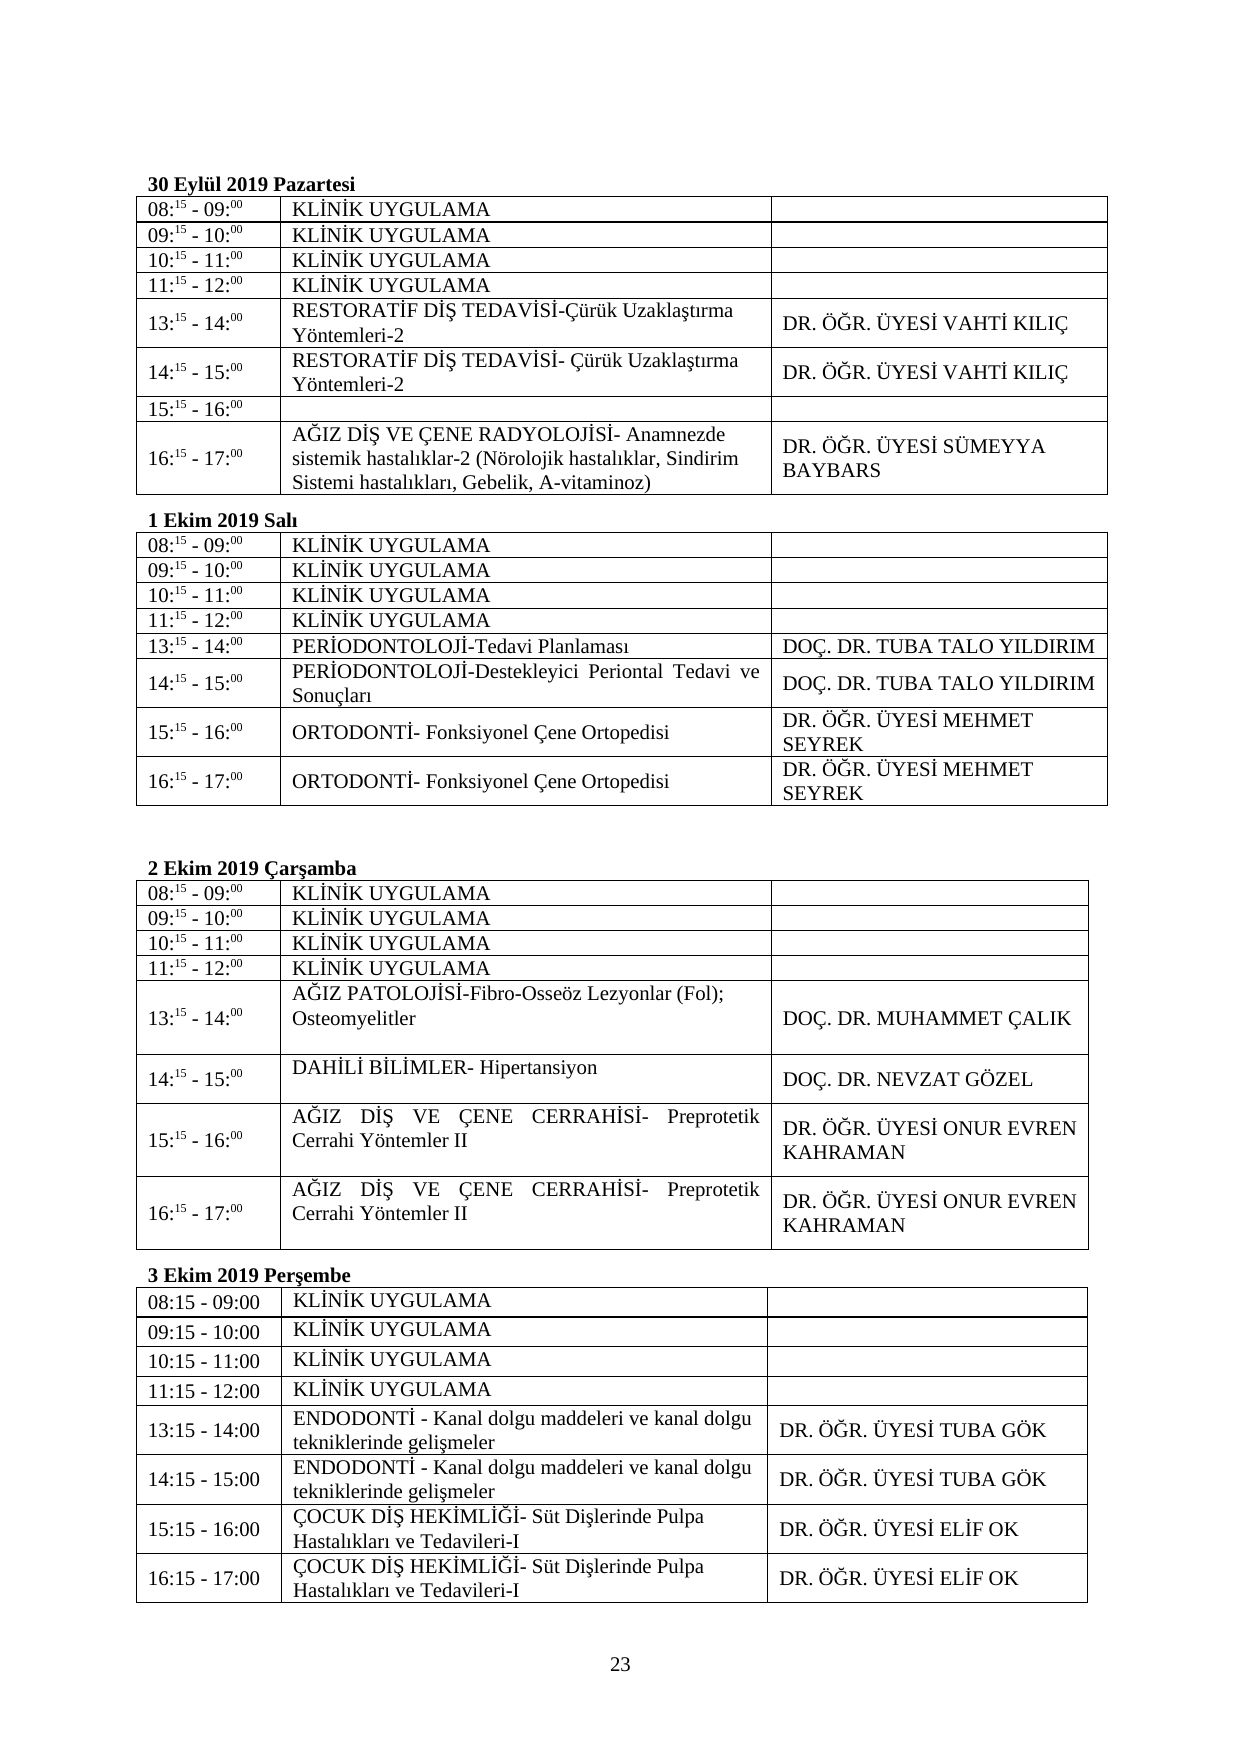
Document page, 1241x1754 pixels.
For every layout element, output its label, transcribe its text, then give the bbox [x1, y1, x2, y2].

table_cell KLİNİK UYGULAMA [282, 1318, 767, 1346]
table_cell KLİNİK UYGULAMA [281, 906, 771, 930]
table_cell DR. ÖĞR. ÜYESİ VAHTİ KILIÇ [772, 348, 1107, 396]
table_cell [772, 223, 1107, 247]
table_cell [772, 558, 782, 582]
text 2 Ekim 2019 Çarşamba [148, 855, 1093, 879]
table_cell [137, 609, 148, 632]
table_cell 16:15 - 17:00 [137, 1554, 281, 1602]
table_cell [772, 609, 782, 632]
table_cell AĞIZ DİŞ VE ÇENE RADYOLOJİSİ- Anamnezde sistemik hastalıklar-2 (Nörolojik hastalıklar, Sindirim Sistemi hastalıkları, Gebelik, A-vitaminoz) [281, 422, 771, 494]
table_cell DOÇ. DR. TUBA TALO YILDIRIM [772, 659, 1107, 707]
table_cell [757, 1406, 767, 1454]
table_cell 13:15 - 14:00 [137, 299, 280, 347]
table_header [772, 533, 782, 557]
table_cell [1078, 906, 1088, 930]
table_cell [768, 1347, 1087, 1376]
table_cell [768, 1377, 1087, 1405]
table_cell 14:15 - 15:00 [137, 348, 280, 396]
table_cell AĞIZ DİŞ VE ÇENE CERRAHİSİ- Preprotetik Cerrahi Yöntemler II [281, 1104, 771, 1176]
table_cell [772, 273, 1107, 297]
table_cell [772, 956, 783, 980]
table_cell KLİNİK UYGULAMA [282, 1347, 767, 1376]
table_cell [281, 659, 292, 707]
table_cell DR. ÖĞR. ÜYESİ ONUR EVREN KAHRAMAN [772, 1104, 1088, 1176]
text 30 Eylül 2019 Pazartesi [148, 172, 1093, 196]
table_cell ORTODONTİ- Fonksiyonel Çene Ortopedisi [281, 708, 771, 756]
table_cell KLİNİK UYGULAMA [281, 609, 771, 632]
table_cell DOÇ. DR. NEVZAT GÖZEL [772, 1055, 1088, 1103]
table_header KLİNİK UYGULAMA [282, 1288, 767, 1316]
table_cell [772, 397, 782, 421]
table_cell KLİNİK UYGULAMA [281, 558, 771, 582]
table_cell DR. ÖĞR. ÜYESİ ONUR EVREN KAHRAMAN [772, 1177, 1088, 1249]
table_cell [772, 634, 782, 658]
table_cell RESTORATİF DİŞ TEDAVİSİ- Çürük Uzaklaştırma Yöntemleri-2 [281, 348, 771, 396]
table_cell [772, 583, 782, 607]
table_cell AĞIZ DİŞ VE ÇENE CERRAHİSİ- Preprotetik Cerrahi Yöntemler II [281, 1177, 771, 1249]
table_cell 09:15 - 10:00 [137, 1318, 281, 1346]
table_cell KLİNİK UYGULAMA [281, 956, 771, 980]
table_cell 16:15 - 17:00 [137, 757, 280, 805]
table_cell [1096, 397, 1107, 421]
table_cell 13:15 - 14:00 [137, 1406, 281, 1454]
table_cell DOÇ. DR. MUHAMMET ÇALIK [772, 981, 1088, 1053]
table_cell [1078, 956, 1088, 980]
table_cell [772, 931, 783, 955]
table_cell 10:15 - 11:00 [137, 1347, 281, 1376]
text 3 Ekim 2019 Perşembe [148, 1263, 1093, 1287]
table_cell [281, 397, 771, 421]
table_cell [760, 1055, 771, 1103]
table_cell [1078, 931, 1088, 955]
table_cell DR. ÖĞR. ÜYESİ VAHTİ KILIÇ [772, 299, 1107, 347]
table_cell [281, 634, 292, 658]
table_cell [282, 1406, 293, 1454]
table_header KLİNİK UYGULAMA [281, 197, 771, 221]
table_cell DR. ÖĞR. ÜYESİ SÜMEYYA BAYBARS [772, 422, 1107, 494]
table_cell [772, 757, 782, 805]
table_header [768, 1288, 1087, 1316]
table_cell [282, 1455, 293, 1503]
table_cell KLİNİK UYGULAMA [281, 248, 771, 272]
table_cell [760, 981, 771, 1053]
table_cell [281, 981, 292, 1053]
table_cell [772, 906, 783, 930]
table_cell [1096, 583, 1107, 607]
table_cell 16:15 - 17:00 [137, 422, 280, 494]
table_cell 15:15 - 16:00 [137, 1104, 280, 1176]
table_cell 14:15 - 15:00 [137, 659, 280, 707]
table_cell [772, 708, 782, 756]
table_cell [1096, 609, 1107, 632]
table_header [772, 881, 783, 905]
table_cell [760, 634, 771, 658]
table_cell 14:15 - 15:00 [137, 1455, 281, 1503]
table_cell 16:15 - 17:00 [137, 1177, 280, 1249]
table_cell KLİNİK UYGULAMA [281, 223, 771, 247]
table_cell KLİNİK UYGULAMA [281, 273, 771, 297]
table_cell KLİNİK UYGULAMA [282, 1377, 767, 1405]
table_cell 15:15 - 16:00 [137, 1505, 281, 1553]
table_cell DR. ÖĞR. ÜYESİ ELİF OK [768, 1505, 1087, 1553]
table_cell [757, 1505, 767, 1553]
table_header [1096, 533, 1107, 557]
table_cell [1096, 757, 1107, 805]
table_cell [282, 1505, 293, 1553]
table_header [1078, 881, 1088, 905]
table_cell DR. ÖĞR. ÜYESİ ELİF OK [768, 1554, 1087, 1602]
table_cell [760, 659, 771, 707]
text 1 Ekim 2019 Salı [148, 508, 1093, 532]
table_cell KLİNİK UYGULAMA [281, 583, 771, 607]
table_header KLİNİK UYGULAMA [281, 881, 771, 905]
table_cell DR. ÖĞR. ÜYESİ TUBA GÖK [768, 1406, 1087, 1454]
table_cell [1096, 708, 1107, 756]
table_cell 15:15 - 16:00 [137, 708, 280, 756]
table_cell KLİNİK UYGULAMA [281, 931, 771, 955]
table_cell [768, 1318, 1087, 1346]
table_cell ORTODONTİ- Fonksiyonel Çene Ortopedisi [281, 757, 771, 805]
table_header 08:15 - 09:00 [137, 1288, 281, 1316]
table_cell 11:15 - 12:00 [137, 1377, 281, 1405]
table_cell 14:15 - 15:00 [137, 1055, 280, 1103]
table_header KLİNİK UYGULAMA [281, 533, 771, 557]
table_cell [1096, 558, 1107, 582]
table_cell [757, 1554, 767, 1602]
table_cell 13:15 - 14:00 [137, 981, 280, 1053]
table_cell DR. ÖĞR. ÜYESİ TUBA GÖK [768, 1455, 1087, 1503]
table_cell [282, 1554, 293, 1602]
table_cell [772, 248, 1107, 272]
table_header [772, 197, 1107, 221]
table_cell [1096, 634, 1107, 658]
table_cell RESTORATİF DİŞ TEDAVİSİ-Çürük Uzaklaştırma Yöntemleri-2 [281, 299, 771, 347]
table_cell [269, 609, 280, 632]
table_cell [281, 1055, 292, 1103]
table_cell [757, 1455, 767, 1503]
